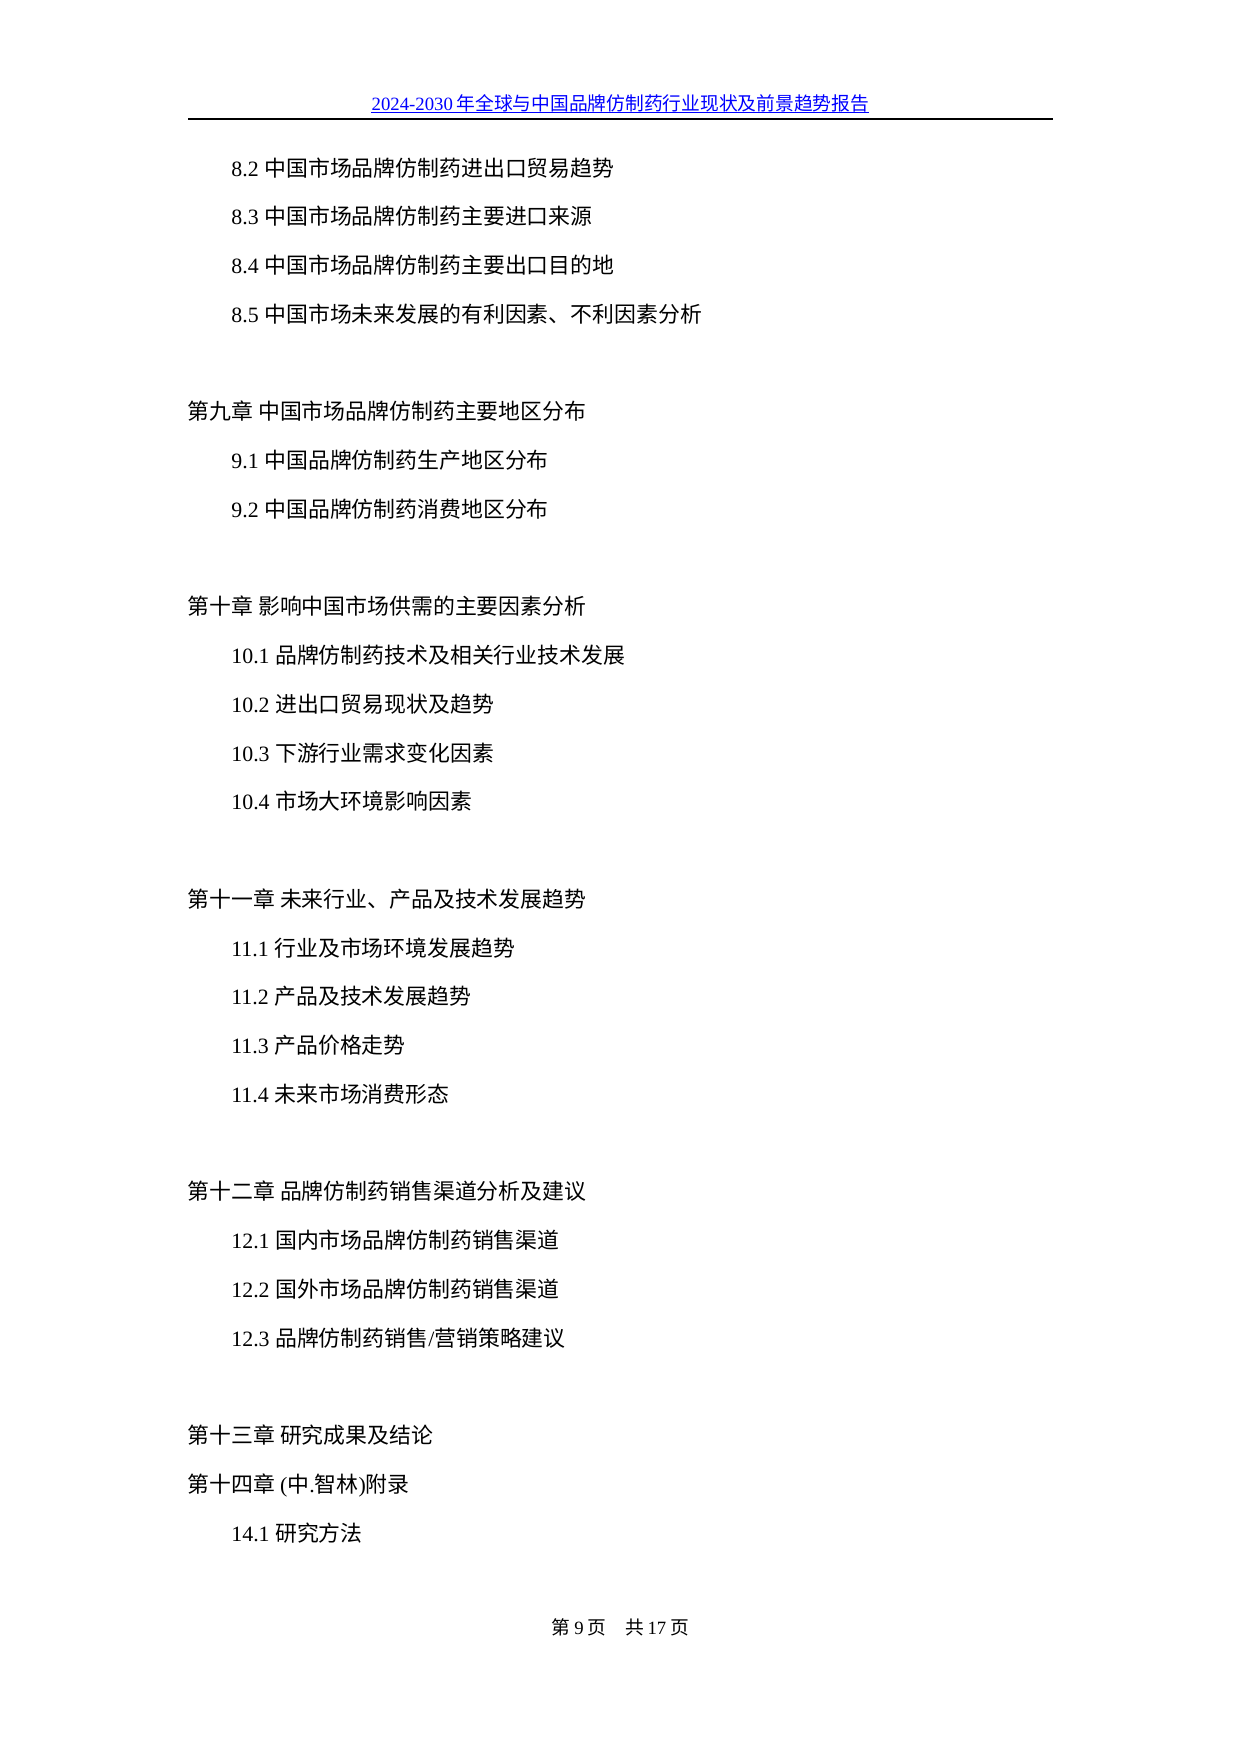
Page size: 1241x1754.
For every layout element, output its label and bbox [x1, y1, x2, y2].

text [187, 150, 1053, 1548]
